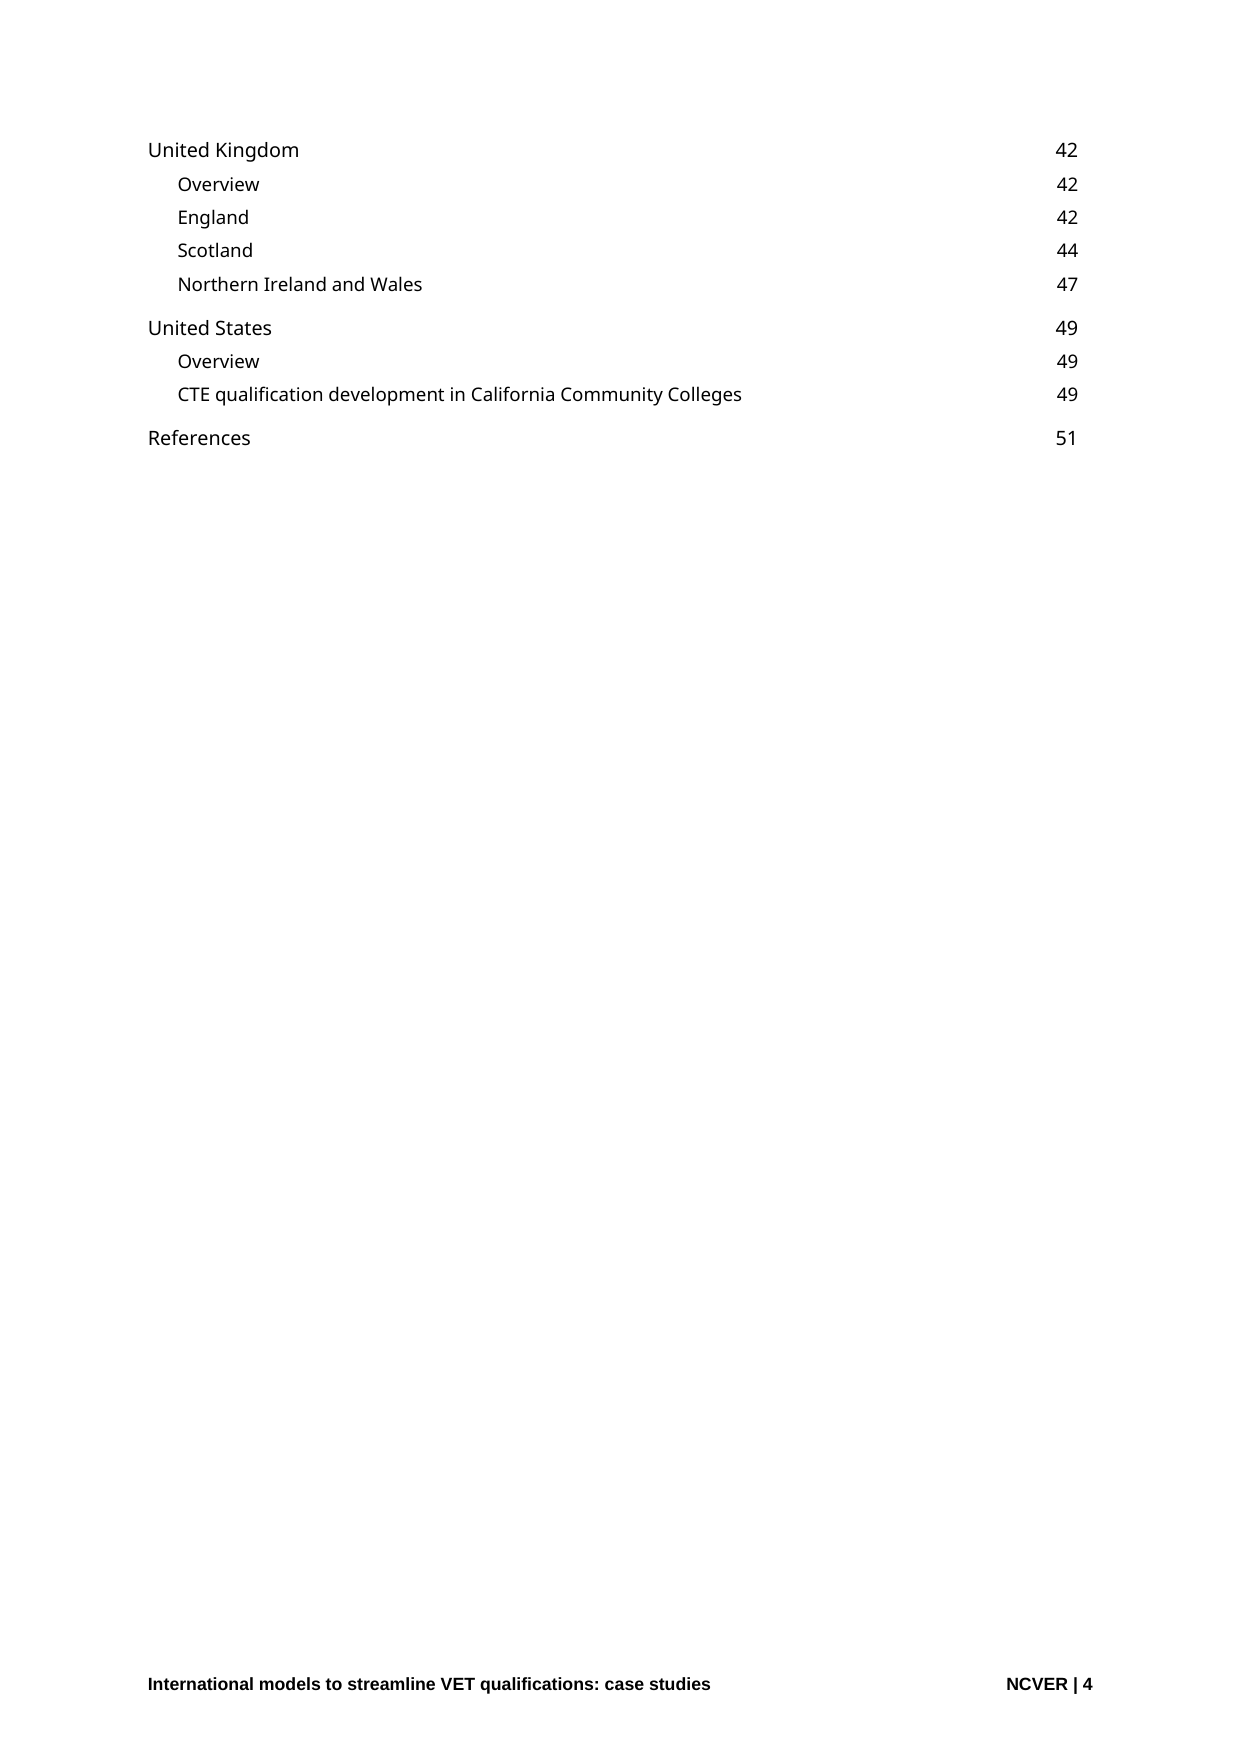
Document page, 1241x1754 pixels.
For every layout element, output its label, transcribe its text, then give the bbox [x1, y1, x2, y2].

text United Kingdom 42 [148, 133, 1093, 164]
text References 51 [148, 420, 1093, 452]
text Northern Ireland and Wales 47 [177, 266, 1093, 297]
text United States 49 [148, 310, 1093, 341]
text Overview 49 [177, 343, 1093, 374]
text Overview 42 [177, 166, 1093, 197]
text Scotland 44 [177, 233, 1093, 264]
text England 42 [177, 199, 1093, 231]
text CTE qualification development in California Community Colleges 49 [177, 377, 1093, 408]
